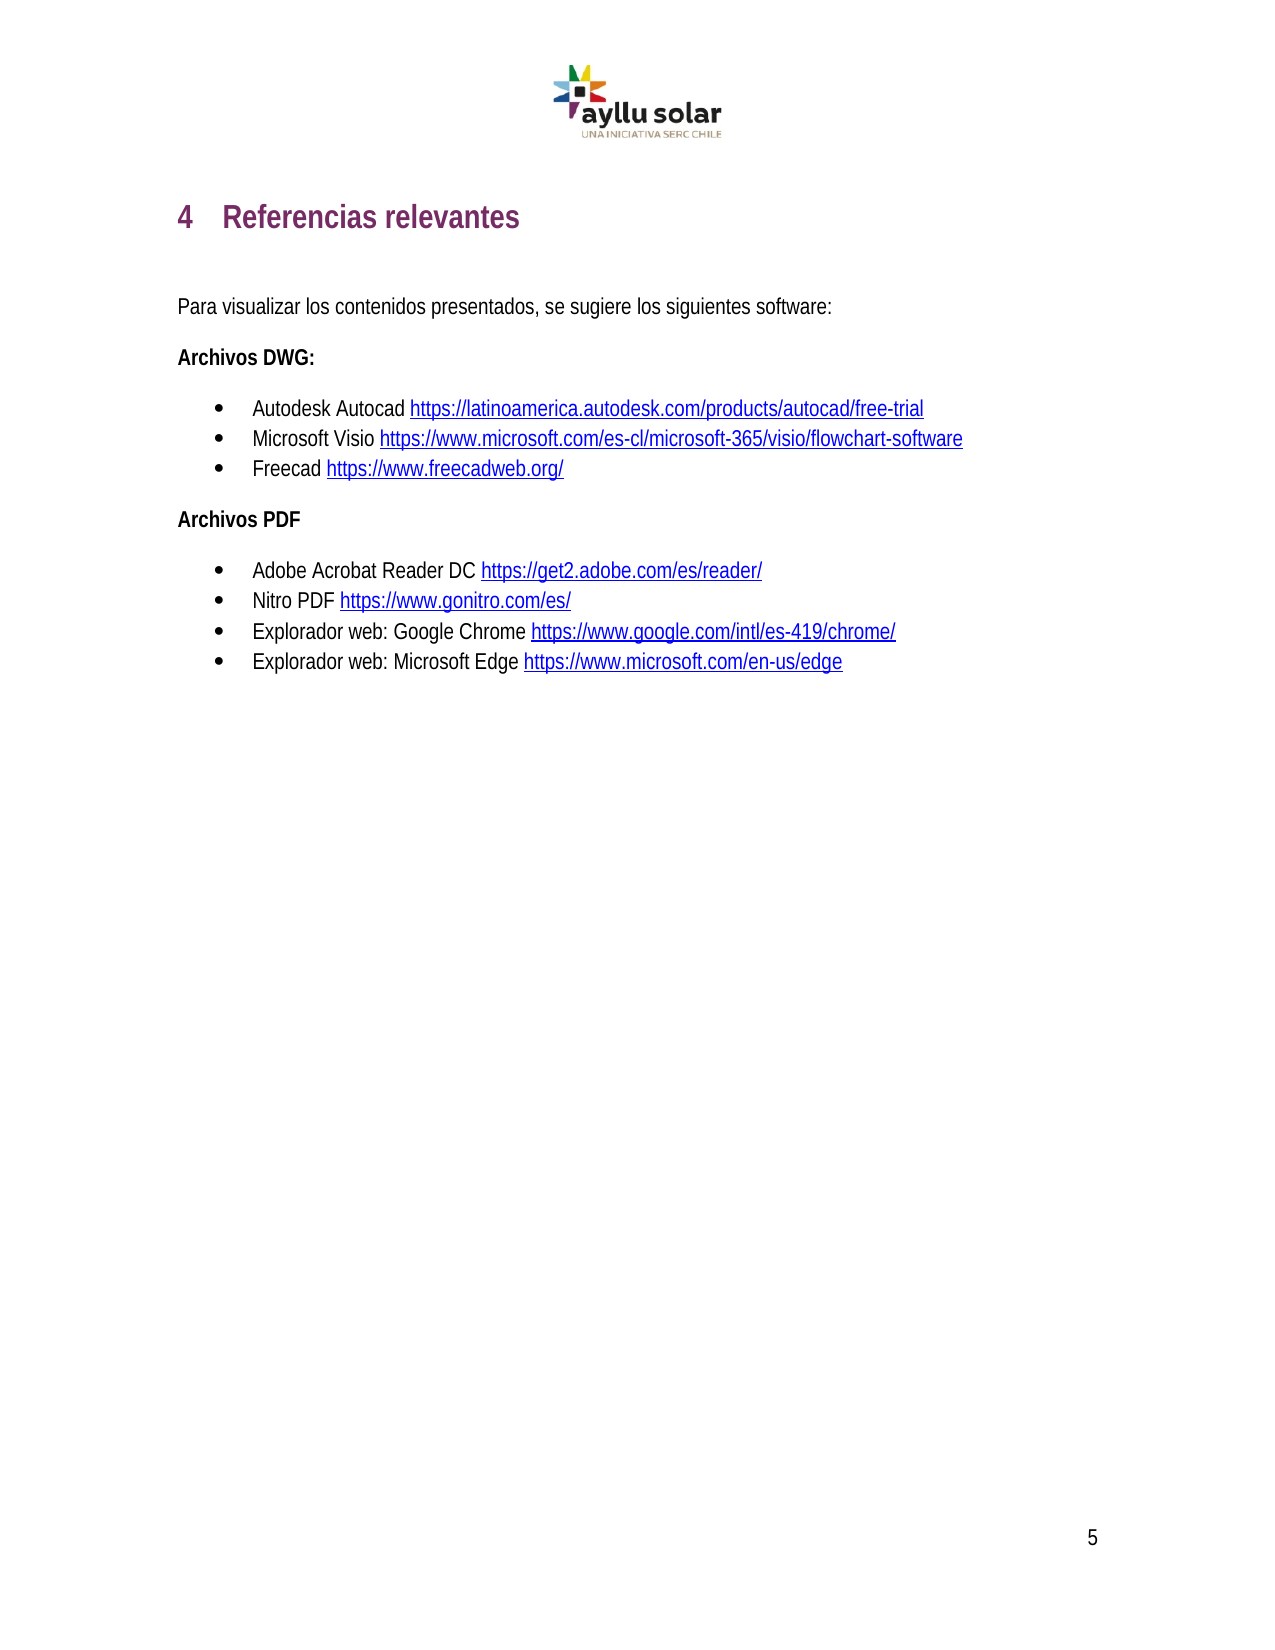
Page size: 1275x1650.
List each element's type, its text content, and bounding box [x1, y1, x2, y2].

list Microsoft Visio https://www.microsoft.com/es-cl/microsoft-365/visio/flowchart-software [215, 425, 1098, 451]
subtitle Referencias relevantes [177, 198, 1098, 236]
list Nitro PDF https://www.gonitro.com/es/ [215, 587, 1098, 614]
list Explorador web: Microsoft Edge https://www.microsoft.com/en-us/edge [215, 648, 1098, 674]
text Para visualizar los contenidos presentados, se sugiere los siguientes software: [177, 293, 1098, 319]
text Archivos DWG: [177, 344, 1098, 370]
picture [553, 65, 722, 138]
text Archivos PDF [177, 506, 1098, 533]
list Explorador web: Google Chrome https://www.google.com/intl/es-419/chrome/ [215, 618, 1098, 644]
list Freecad https://www.freecadweb.org/ [215, 455, 1098, 482]
list Adobe Acrobat Reader DC https://get2.adobe.com/es/reader/ [215, 557, 1098, 584]
list Autodesk Autocad https://latinoamerica.autodesk.com/products/autocad/free-trial [215, 395, 1098, 421]
